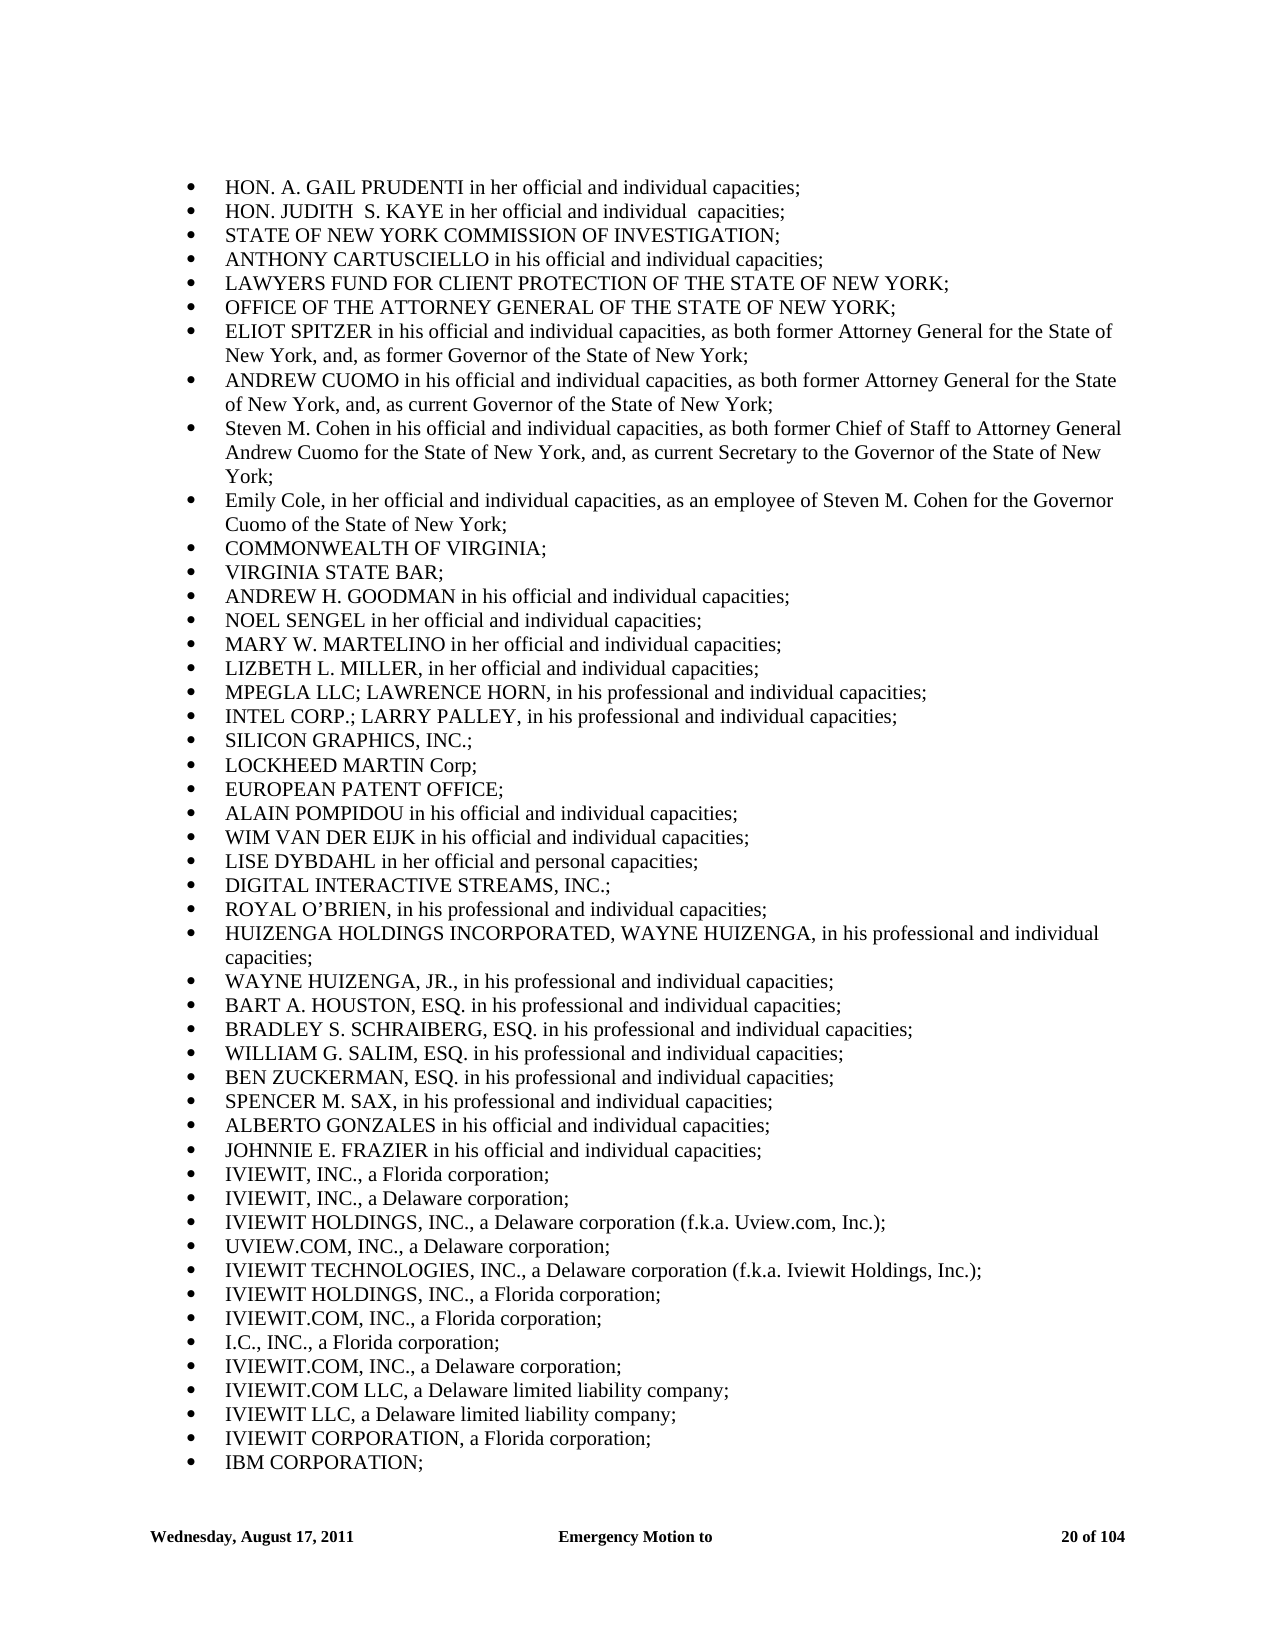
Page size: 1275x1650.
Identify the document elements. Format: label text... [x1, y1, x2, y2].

list BRADLEY S. SCHRAIBERG, ESQ. in his professional and individual capacities; [187, 1017, 1125, 1041]
list ROYAL O’BRIEN, in his professional and individual capacities; [187, 897, 1125, 921]
list IVIEWIT TECHNOLOGIES, INC., a Delaware corporation (f.k.a. Iviewit Holdings, Inc.); [187, 1258, 1125, 1282]
list ANTHONY CARTUSCIELLO in his official and individual capacities; [187, 247, 1125, 271]
list Steven M. Cohen in his official and individual capacities, as both former Chief of Staff to Attorney General Andrew Cuomo for the State of New York, and, as current Secretary to the Governor of the State of New York; [187, 416, 1125, 488]
list IBM CORPORATION; [187, 1450, 1125, 1474]
list JOHNNIE E. FRAZIER in his official and individual capacities; [187, 1137, 1125, 1162]
list LOCKHEED MARTIN Corp; [187, 752, 1125, 777]
list OFFICE OF THE ATTORNEY GENERAL OF THE STATE OF NEW YORK; [187, 295, 1125, 319]
list COMMONWEALTH OF VIRGINIA; [187, 536, 1125, 560]
list ALAIN POMPIDOU in his official and individual capacities; [187, 801, 1125, 825]
list ANDREW H. GOODMAN in his official and individual capacities; [187, 584, 1125, 608]
list LAWYERS FUND FOR CLIENT PROTECTION OF THE STATE OF NEW YORK; [187, 271, 1125, 295]
list IVIEWIT HOLDINGS, INC., a Florida corporation; [187, 1282, 1125, 1306]
list LIZBETH L. MILLER, in her official and individual capacities; [187, 656, 1125, 680]
list Emily Cole, in her official and individual capacities, as an employee of Steven M. Cohen for the Governor Cuomo of the State of New York; [187, 488, 1125, 536]
list HON. A. GAIL PRUDENTI in her official and individual capacities; [187, 175, 1125, 199]
list BEN ZUCKERMAN, ESQ. in his professional and individual capacities; [187, 1065, 1125, 1089]
list HON. JUDITH S. KAYE in her official and individual capacities; [187, 199, 1125, 223]
list IVIEWIT.COM LLC, a Delaware limited liability company; [187, 1378, 1125, 1402]
list I.C., INC., a Florida corporation; [187, 1330, 1125, 1354]
list WIM VAN DER EIJK in his official and individual capacities; [187, 825, 1125, 849]
list LISE DYBDAHL in her official and personal capacities; [187, 849, 1125, 873]
list VIRGINIA STATE BAR; [187, 560, 1125, 584]
list WILLIAM G. SALIM, ESQ. in his professional and individual capacities; [187, 1041, 1125, 1065]
list IVIEWIT HOLDINGS, INC., a Delaware corporation (f.k.a. Uview.com, Inc.); [187, 1210, 1125, 1234]
list EUROPEAN PATENT OFFICE; [187, 777, 1125, 801]
list MARY W. MARTELINO in her official and individual capacities; [187, 632, 1125, 656]
list BART A. HOUSTON, ESQ. in his professional and individual capacities; [187, 993, 1125, 1017]
list IVIEWIT.COM, INC., a Florida corporation; [187, 1306, 1125, 1330]
list MPEGLA LLC; LAWRENCE HORN, in his professional and individual capacities; [187, 680, 1125, 704]
list IVIEWIT, INC., a Delaware corporation; [187, 1186, 1125, 1210]
list ANDREW CUOMO in his official and individual capacities, as both former Attorney General for the State of New York, and, as current Governor of the State of New York; [187, 367, 1125, 416]
list INTEL CORP.; LARRY PALLEY, in his professional and individual capacities; [187, 704, 1125, 728]
list UVIEW.COM, INC., a Delaware corporation; [187, 1234, 1125, 1258]
list IVIEWIT LLC, a Delaware limited liability company; [187, 1402, 1125, 1426]
list IVIEWIT CORPORATION, a Florida corporation; [187, 1426, 1125, 1450]
list SPENCER M. SAX, in his professional and individual capacities; [187, 1089, 1125, 1113]
list STATE OF NEW YORK COMMISSION OF INVESTIGATION; [187, 223, 1125, 247]
list IVIEWIT, INC., a Florida corporation; [187, 1162, 1125, 1186]
list NOEL SENGEL in her official and individual capacities; [187, 608, 1125, 632]
list DIGITAL INTERACTIVE STREAMS, INC.; [187, 873, 1125, 897]
list WAYNE HUIZENGA, JR., in his professional and individual capacities; [187, 969, 1125, 993]
list HUIZENGA HOLDINGS INCORPORATED, WAYNE HUIZENGA, in his professional and individual capacities; [187, 921, 1125, 969]
list SILICON GRAPHICS, INC.; [187, 728, 1125, 752]
list ALBERTO GONZALES in his official and individual capacities; [187, 1113, 1125, 1137]
list ELIOT SPITZER in his official and individual capacities, as both former Attorney General for the State of New York, and, as former Governor of the State of New York; [187, 319, 1125, 367]
list IVIEWIT.COM, INC., a Delaware corporation; [187, 1354, 1125, 1378]
